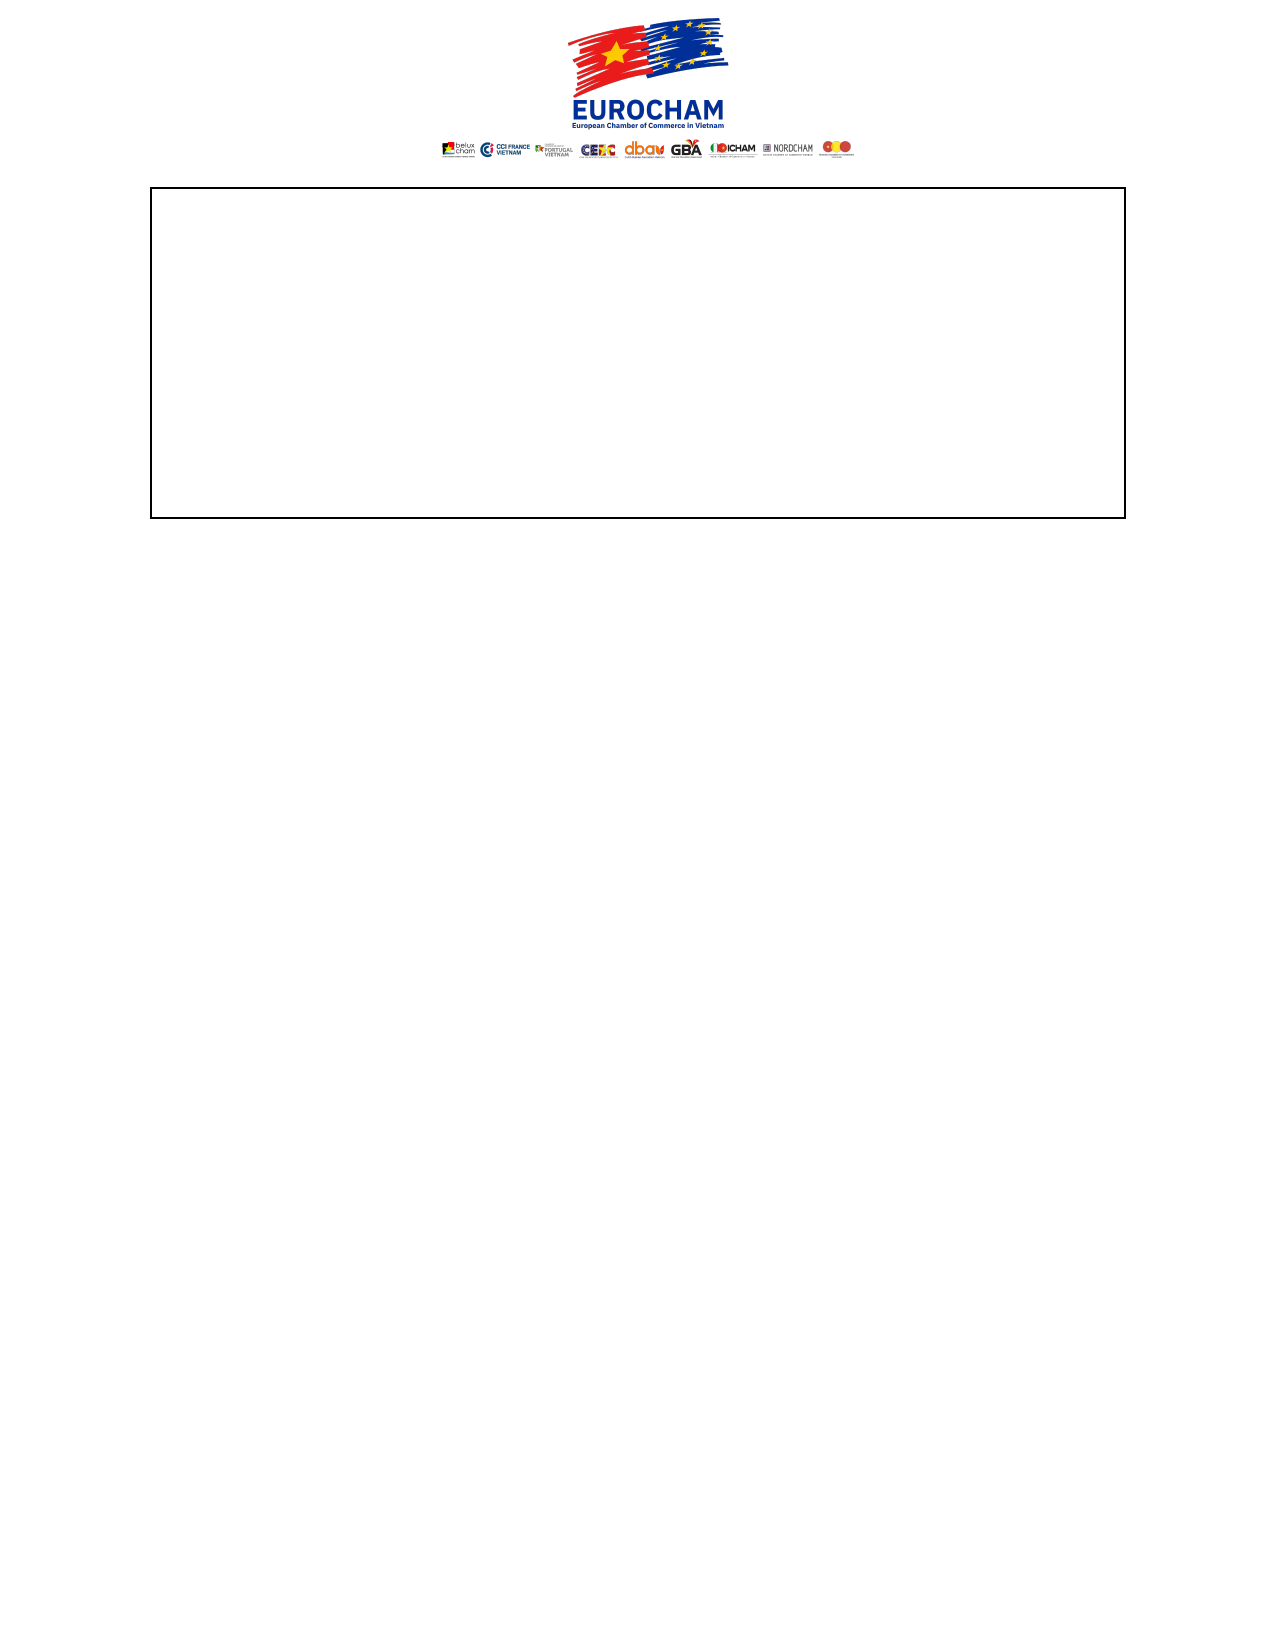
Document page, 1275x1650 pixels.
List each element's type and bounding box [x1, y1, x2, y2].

table_header [152, 189, 1124, 517]
picture [442, 18, 854, 163]
